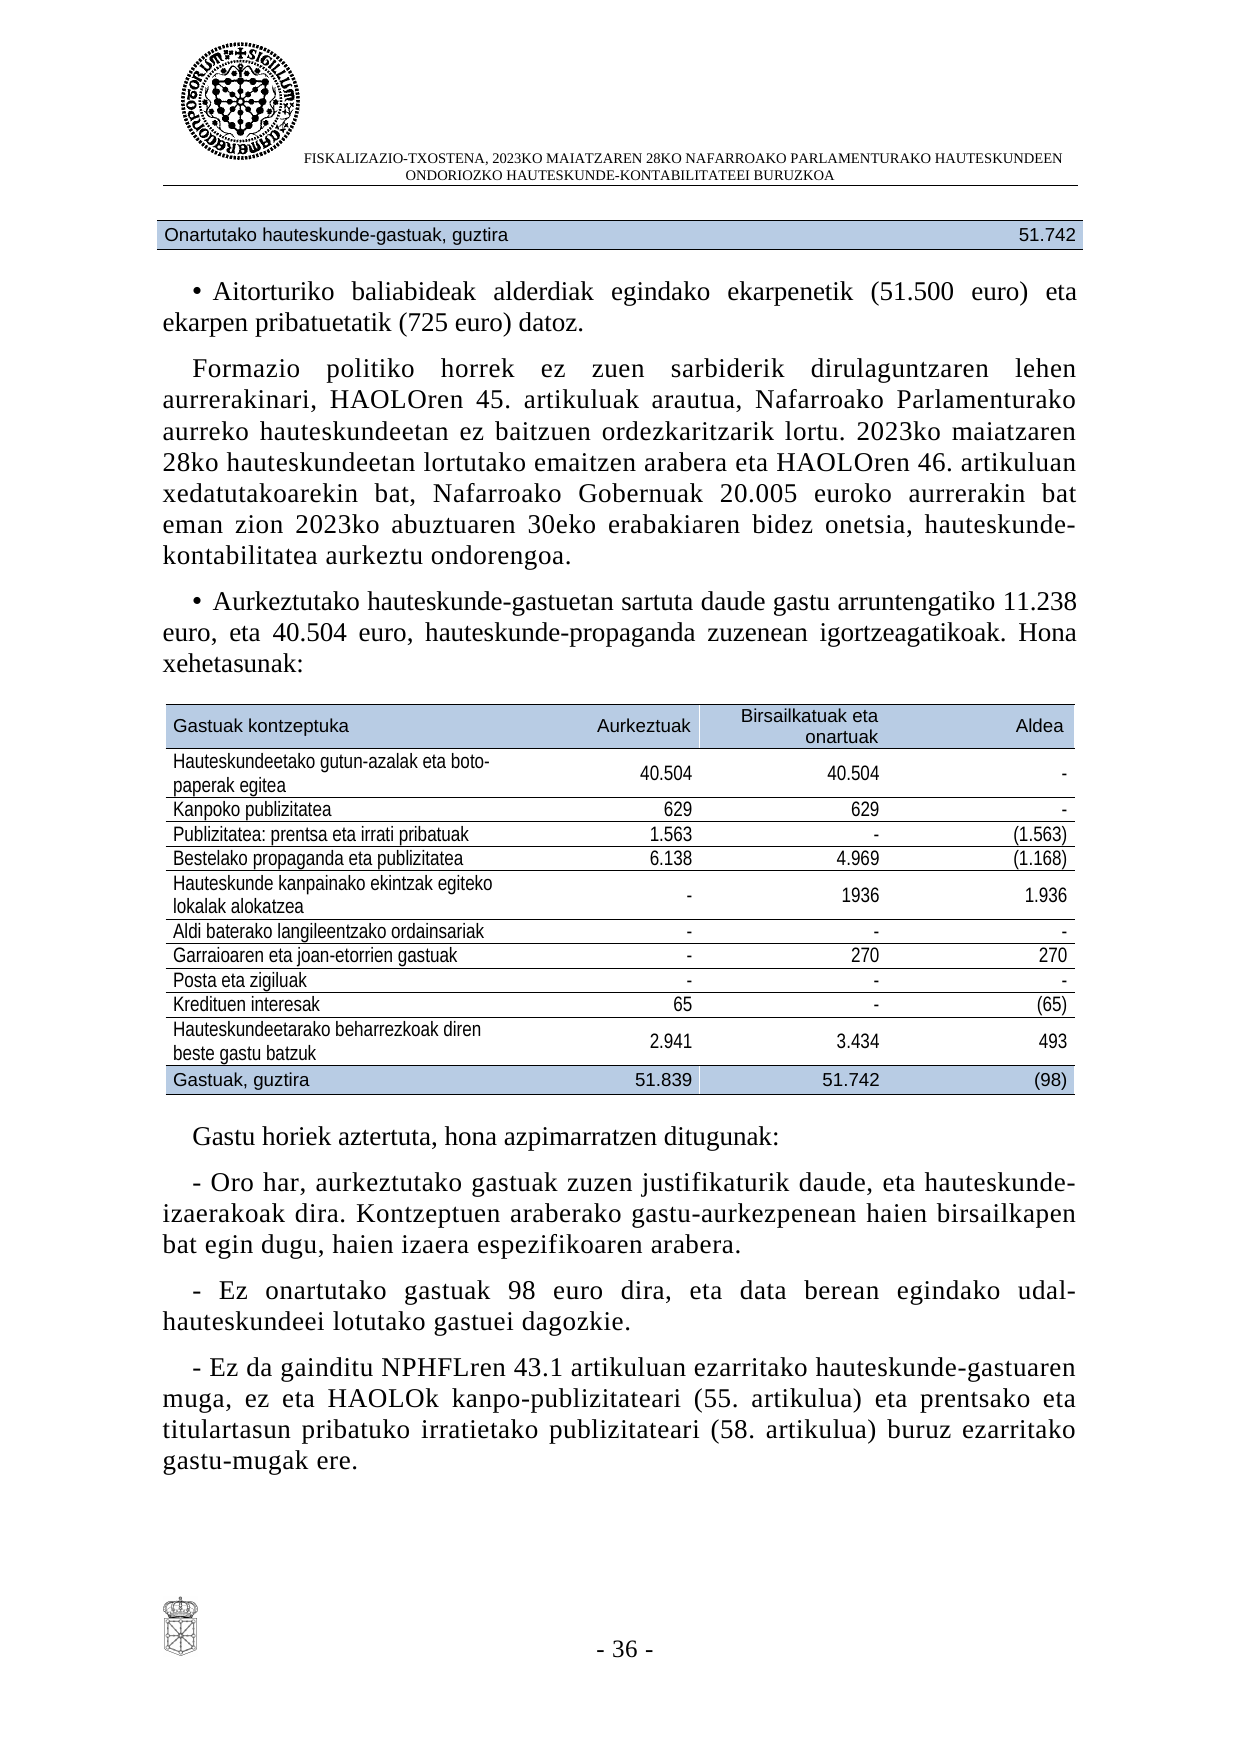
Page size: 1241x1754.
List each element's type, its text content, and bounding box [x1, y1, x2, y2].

table_cell 629 [512, 798, 699, 821]
table_cell - [887, 749, 1074, 797]
table_cell Hauteskunde kanpainako ekintzak egiteko lokalak alokatzea [166, 871, 512, 918]
table_cell - [700, 822, 887, 846]
table_cell (1.563) [887, 822, 1074, 846]
text - Ez da gainditu NPHFLren 43.1 artikuluan ezarritako hauteskunde-gastuaren muga, ez eta HAOLOk kanpo-publizitateari (55. artikulua) eta prentsako eta titulartasun pribatuko irratietako publizitateari (58. artikulua) buruz ezarritako gastu-mugak ere. [162, 1351, 1078, 1476]
table_cell Publizitatea: prentsa eta irrati pribatuak [166, 822, 512, 846]
table_cell 629 [700, 798, 887, 821]
table_cell 65 [512, 993, 699, 1016]
table_cell 493 [887, 1018, 1074, 1065]
table_header Gastuak kontzeptuka [166, 705, 512, 748]
table_header Aurkeztuak [512, 705, 699, 748]
table_cell 51.839 [512, 1066, 699, 1094]
table_cell - [512, 920, 699, 943]
picture [177, 38, 304, 164]
table_cell Onartutako hauteskunde-gastuak, guztira [157, 221, 862, 249]
table_cell - [700, 993, 887, 1016]
picture [162, 1596, 199, 1657]
text - Ez onartutako gastuak 98 euro dira, eta data berean egindako udal-hauteskundeei lotutako gastuei dagozkie. [162, 1274, 1078, 1336]
table_cell Hauteskundeetarako beharrezkoak diren beste gastu batzuk [166, 1018, 512, 1065]
table_cell - [887, 969, 1074, 992]
table_cell 51.742 [700, 1066, 887, 1094]
table_cell Garraioaren eta joan-etorrien gastuak [166, 944, 512, 967]
table_cell 270 [700, 944, 887, 967]
table_cell 1936 [700, 871, 887, 918]
table_cell 270 [887, 944, 1074, 967]
list Aitorturiko baliabideak alderdiak egindako ekarpenetik (51.500 euro) eta ekarpen pribatuetatik (725 euro) datoz. [162, 275, 1078, 338]
table_cell (65) [887, 993, 1074, 1016]
text Gastu horiek aztertuta, hona azpimarratzen ditugunak: [162, 1120, 1078, 1152]
text Formazio politiko horrek ez zuen sarbiderik dirulaguntzaren lehen aurrerakinari, HAOLOren 45. artikuluak arautua, Nafarroako Parlamenturako aurreko hauteskundeetan ez baitzuen ordezkaritzarik lortu. 2023ko maiatzaren 28ko hauteskundeetan lortutako emaitzen arabera eta HAOLOren 46. artikuluan xedatutakoarekin bat, Nafarroako Gobernuak 20.005 euroko aurrerakin bat eman zion 2023ko abuztuaren 30eko erabakiaren bidez onetsia, hauteskunde-kontabilitatea aurkeztu ondorengoa. [162, 352, 1078, 570]
list Aurkeztutako hauteskunde-gastuetan sartuta daude gastu arruntengatiko 11.238 euro, eta 40.504 euro, hauteskunde-propaganda zuzenean igortzeagatikoak. Hona xehetasunak: [162, 585, 1078, 678]
table_cell Aldi baterako langileentzako ordainsariak [166, 920, 512, 943]
table_cell - [887, 920, 1074, 943]
table_cell 1.563 [512, 822, 699, 846]
table_cell 6.138 [512, 847, 699, 870]
table_cell 40.504 [700, 749, 887, 797]
table_cell Posta eta zigiluak [166, 969, 512, 992]
table_cell Hauteskundeetako gutun-azalak eta boto-paperak egitea [166, 749, 512, 797]
text - Oro har, aurkeztutako gastuak zuzen justifikaturik daude, eta hauteskunde-izaerakoak dira. Kontzeptuen araberako gastu-aurkezpenean haien birsailkapen bat egin dugu, haien izaera espezifikoaren arabera. [162, 1166, 1078, 1259]
table_cell - [512, 969, 699, 992]
table_cell Bestelako propaganda eta publizitatea [166, 847, 512, 870]
table_cell (1.168) [887, 847, 1074, 870]
table_cell - [887, 798, 1074, 821]
table_cell 51.742 [862, 221, 1083, 249]
table_cell - [700, 920, 887, 943]
table_cell 40.504 [512, 749, 699, 797]
table_cell - [512, 944, 699, 967]
table_cell - [512, 871, 699, 918]
table_cell 3.434 [700, 1018, 887, 1065]
table_cell (98) [887, 1066, 1074, 1094]
table_cell Gastuak, guztira [166, 1066, 512, 1094]
table_cell 2.941 [512, 1018, 699, 1065]
table_cell Kanpoko publizitatea [166, 798, 512, 821]
table_header Birsailkatuak eta onartuak [700, 705, 887, 748]
table_cell 1.936 [887, 871, 1074, 918]
table_cell Kredituen interesak [166, 993, 512, 1016]
table_cell 4.969 [700, 847, 887, 870]
table_header Aldea [887, 705, 1074, 748]
table_cell - [700, 969, 887, 992]
